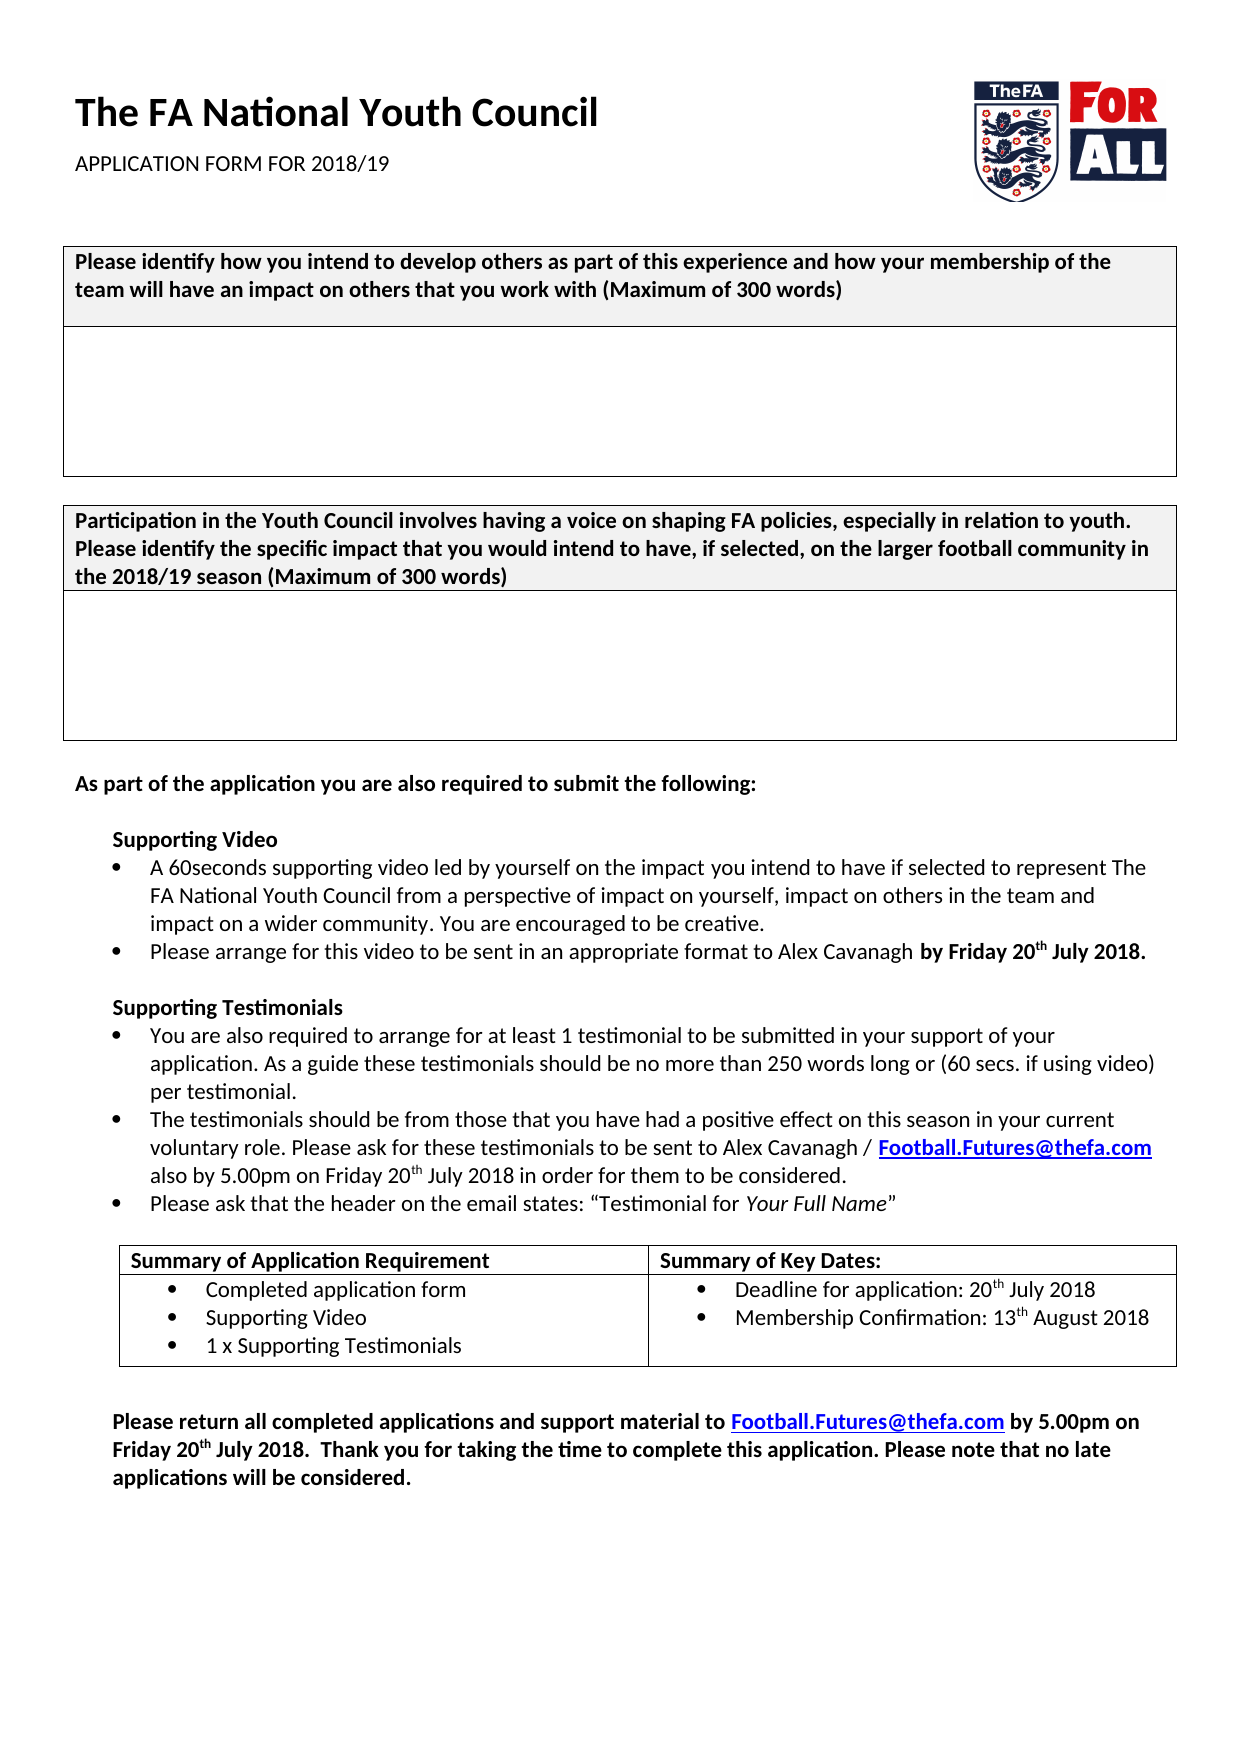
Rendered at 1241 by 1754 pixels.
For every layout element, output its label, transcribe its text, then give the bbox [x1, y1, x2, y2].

table_cell Completed application form Supporting Video 1 x Supporting Testimonials [120, 1275, 648, 1366]
table_cell [64, 327, 1176, 476]
text Please return all completed applications and support material to Football.Futures@thefa.com by 5.00pm on Friday 20th July 2018. Thank you for taking the time to complete this application. Please note that no late applications will be considered. [112, 1407, 1165, 1492]
table_header Participation in the Youth Council involves having a voice on shaping FA policies, especially in relation to youth. Please identify the specific impact that you would intend to have, if selected, on the larger football community in the 2018/19 season (Maximum of 300 words) [64, 506, 1176, 590]
table_header Summary of Application Requirement [120, 1246, 648, 1274]
list Please arrange for this video to be sent in an appropriate format to Alex Cavanagh by Friday 20th July 2018. [112, 937, 1165, 965]
table_header Please identify how you intend to develop others as part of this experience and how your membership of the team will have an impact on others that you work with (Maximum of 300 words) [64, 247, 1176, 326]
table_cell [64, 591, 1176, 740]
list The testimonials should be from those that you have had a positive effect on this season in your current voluntary role. Please ask for these testimonials to be sent to Alex Cavanagh / Football.Futures@thefa.com also by 5.00pm on Friday 20th July 2018 in order for them to be considered. [112, 1105, 1165, 1189]
table_header Summary of Key Dates: [649, 1246, 1176, 1274]
list You are also required to arrange for at least 1 testimonial to be submitted in your support of your application. As a guide these testimonials should be no more than 250 words long or (60 secs. if using video) per testimonial. [112, 1021, 1165, 1105]
list A 60seconds supporting video led by yourself on the impact you intend to have if selected to represent The FA National Youth Council from a perspective of impact on yourself, impact on others in the team and impact on a wider community. You are encouraged to be creative. [112, 853, 1165, 937]
text Supporting Video [112, 825, 1165, 853]
table_cell Deadline for application: 20th July 2018 Membership Confirmation: 13th August 2018 [649, 1275, 1176, 1366]
text As part of the application you are also required to submit the following: [75, 769, 1165, 797]
list Please ask that the header on the email states: “Testimonial for Your Full Name” [112, 1189, 1165, 1217]
picture [972, 79, 1167, 202]
text Supporting Testimonials [112, 993, 1165, 1021]
